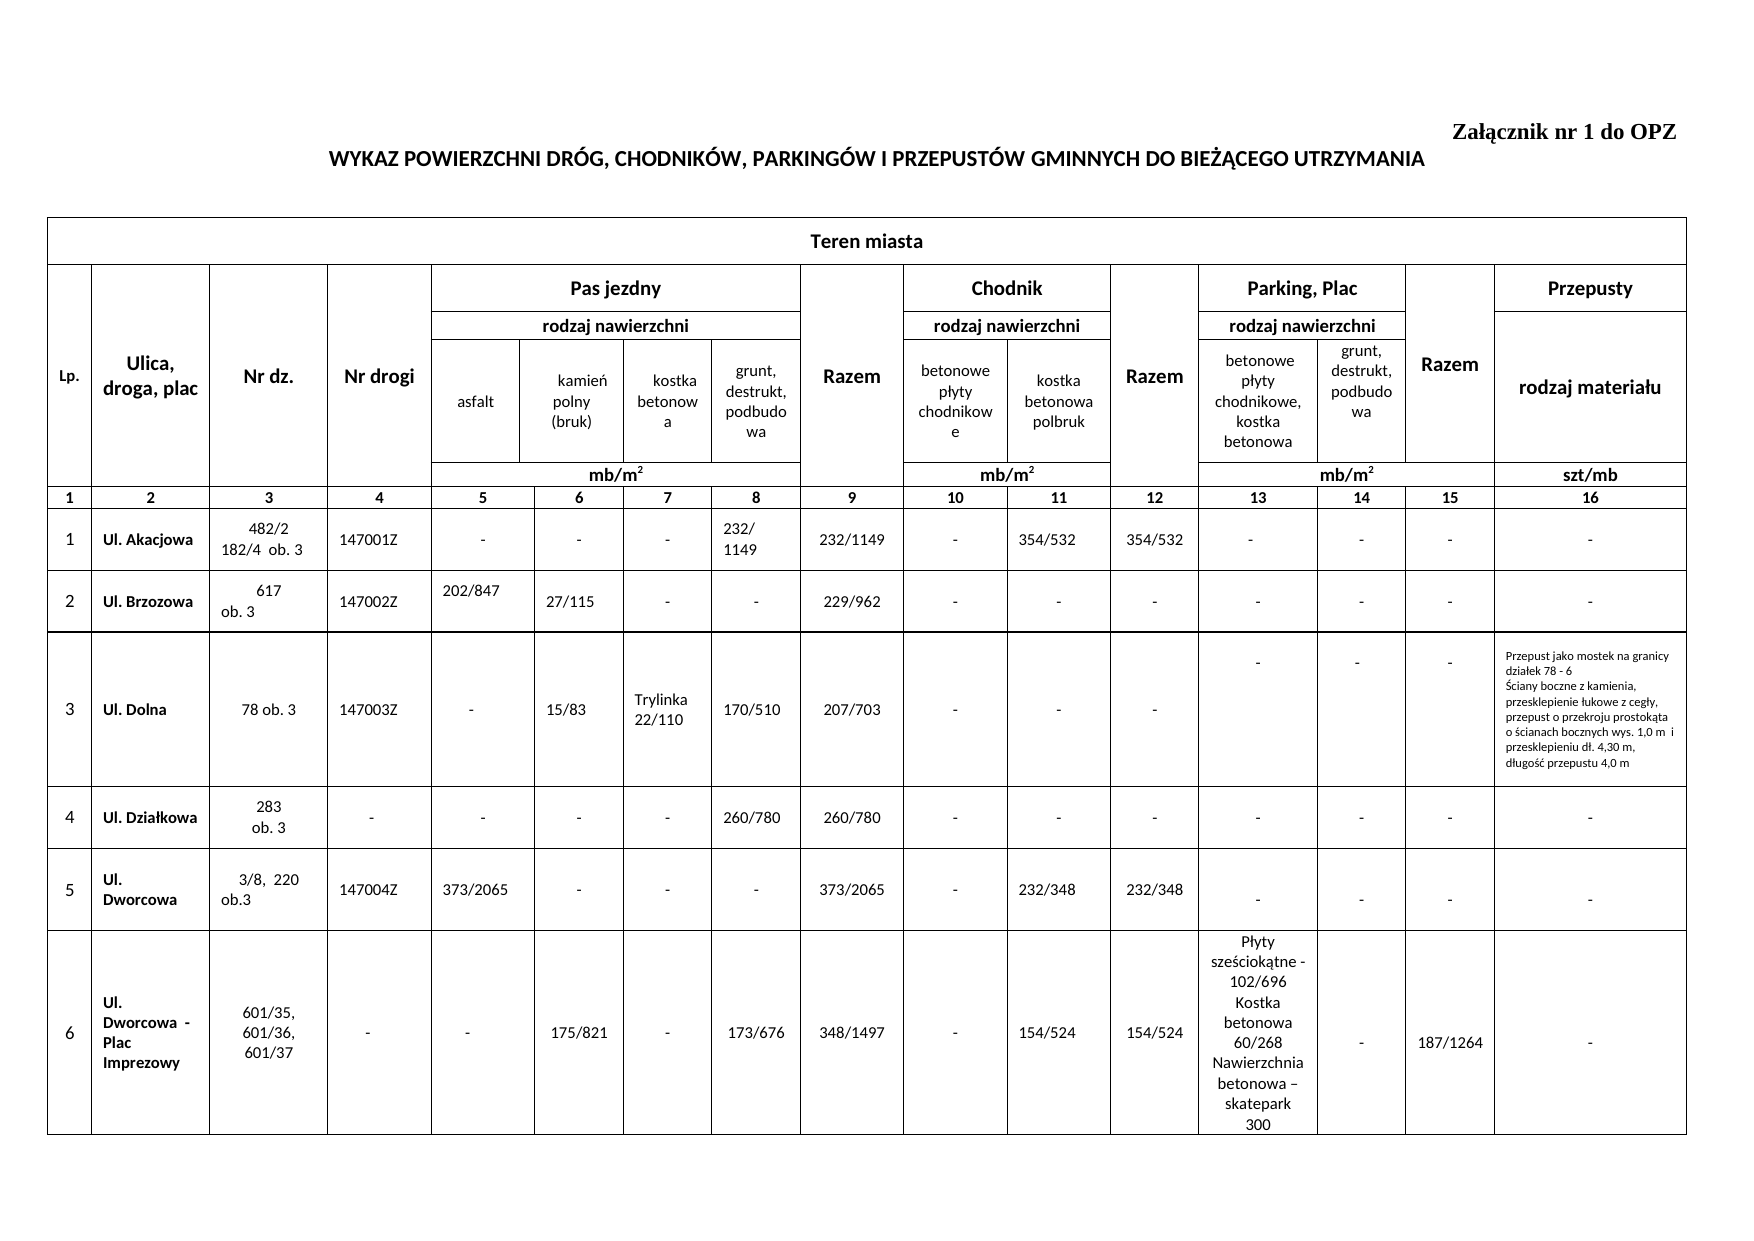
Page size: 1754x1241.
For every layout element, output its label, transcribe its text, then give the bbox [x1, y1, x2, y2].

table_cell Przepust jako mostek na granicy działek 78 - 6 Ściany boczne z kamienia, przesklepienie łukowe z cegły, przepust o przekroju prostokąta o ścianach bocznych wys. 1,0 m i przesklepieniu dł. 4,30 m, długość przepustu 4,0 m [1495, 633, 1686, 786]
table_cell kostka betonowa polbruk [1008, 340, 1110, 462]
table_cell - [904, 931, 1007, 1134]
table_cell Ul. Dworcowa [92, 849, 209, 930]
table_cell 1 [48, 509, 91, 569]
table_cell 170/510 [712, 633, 800, 786]
table_cell - [904, 633, 1007, 786]
table_cell Chodnik [904, 265, 1110, 311]
table_cell - [1199, 633, 1317, 786]
table_cell 147001Z [328, 509, 431, 569]
table_cell - [904, 849, 1007, 930]
table_cell rodzaj nawierzchni [1199, 312, 1405, 339]
table_cell 9 [801, 487, 903, 507]
table_cell 354/532 [1111, 509, 1198, 569]
table_cell 6 [48, 931, 91, 1134]
table_cell Nr dz. [210, 265, 327, 486]
table_cell 3 [48, 633, 91, 786]
table_cell 5 [48, 849, 91, 930]
table_cell 7 [624, 487, 711, 507]
table_cell - [535, 787, 623, 848]
table_cell 14 [1318, 487, 1405, 507]
table_cell Trylinka 22/110 [624, 633, 711, 786]
table_cell 6 [535, 487, 623, 507]
table_cell 11 [1008, 487, 1110, 507]
table_cell - [624, 509, 711, 569]
table_cell 283 ob. 3 [210, 787, 327, 848]
table_cell - [1199, 571, 1317, 631]
table_cell 260/780 [712, 787, 800, 848]
table_cell 173/676 [712, 931, 800, 1134]
table_cell asfalt [432, 340, 519, 462]
table_cell - [1406, 509, 1494, 569]
table_header Teren miasta [48, 218, 1686, 264]
table_cell 202/847 [432, 571, 534, 631]
table_cell 78 ob. 3 [210, 633, 327, 786]
table_cell - [712, 571, 800, 631]
table_cell Parking, Plac [1199, 265, 1405, 311]
table_cell 4 [328, 487, 431, 507]
table_cell - [904, 787, 1007, 848]
table_cell 147003Z [328, 633, 431, 786]
table_cell 16 [1495, 487, 1686, 507]
table_cell - [1199, 849, 1317, 930]
table_cell Ul. Dolna [92, 633, 209, 786]
table_cell mb/m2 [904, 463, 1110, 486]
table_cell Ul. Dworcowa - Plac Imprezowy [92, 931, 209, 1134]
table_cell - [712, 849, 800, 930]
table_cell - [535, 849, 623, 930]
table_cell kamień polny (bruk) [520, 340, 623, 462]
table_cell - [624, 931, 711, 1134]
table_cell 232/ 1149 [712, 509, 800, 569]
table_cell - [1318, 633, 1405, 786]
table_cell Ul. Akacjowa [92, 509, 209, 569]
table_cell 175/821 [535, 931, 623, 1134]
table_cell Nr drogi [328, 265, 431, 486]
table_cell Ul. Działkowa [92, 787, 209, 848]
table_cell 1 [48, 487, 91, 507]
table_cell 12 [1111, 487, 1198, 507]
table_cell 482/2 182/4 ob. 3 [210, 509, 327, 569]
table_cell 3 [210, 487, 327, 507]
table_cell mb/m2 [432, 463, 800, 486]
table_cell - [624, 849, 711, 930]
table_cell - [1199, 509, 1317, 569]
table_cell 207/703 [801, 633, 903, 786]
table_cell - [1111, 633, 1198, 786]
table_cell rodzaj materiału [1495, 312, 1686, 462]
table_cell betonowe płyty chodnikowe [904, 340, 1007, 462]
table_cell rodzaj nawierzchni [904, 312, 1110, 339]
table_cell - [328, 787, 431, 848]
table_cell - [624, 787, 711, 848]
table_cell 232/348 [1111, 849, 1198, 930]
table_cell 27/115 [535, 571, 623, 631]
table_cell 2 [48, 571, 91, 631]
table_cell - [1406, 849, 1494, 930]
table_cell 147004Z [328, 849, 431, 930]
table_cell - [432, 633, 534, 786]
table_cell 147002Z [328, 571, 431, 631]
table_cell - [1008, 787, 1110, 848]
table_cell Ul. Brzozowa [92, 571, 209, 631]
table_cell - [1406, 571, 1494, 631]
table_cell - [1318, 931, 1405, 1134]
table_cell 13 [1199, 487, 1317, 507]
table_cell 2 [92, 487, 209, 507]
table_cell - [904, 509, 1007, 569]
table_cell 348/1497 [801, 931, 903, 1134]
table_cell 154/524 [1008, 931, 1110, 1134]
table_cell - [1318, 849, 1405, 930]
table_cell 354/532 [1008, 509, 1110, 569]
table_cell 5 [432, 487, 534, 507]
table_cell kostka betonowa [624, 340, 711, 462]
table_cell grunt, destrukt, podbudowa [712, 340, 800, 462]
table_cell - [1495, 849, 1686, 930]
table_cell 232/348 [1008, 849, 1110, 930]
table_cell - [1495, 931, 1686, 1134]
table_cell Razem [1406, 265, 1494, 462]
table_cell Przepusty [1495, 265, 1686, 311]
table_cell 617 ob. 3 [210, 571, 327, 631]
table_cell - [904, 571, 1007, 631]
table_cell szt/mb [1495, 463, 1686, 486]
table_cell 187/1264 [1406, 931, 1494, 1134]
table_cell Razem [1111, 265, 1198, 486]
table_cell - [535, 509, 623, 569]
table_cell 260/780 [801, 787, 903, 848]
table_cell - [1318, 571, 1405, 631]
table_cell 601/35, 601/36, 601/37 [210, 931, 327, 1134]
table_cell - [1008, 633, 1110, 786]
table_cell 232/1149 [801, 509, 903, 569]
table_cell Ulica, droga, plac [92, 265, 209, 486]
table_cell - [1111, 787, 1198, 848]
table_cell betonowe płyty chodnikowe, kostka betonowa [1199, 340, 1317, 462]
table_cell - [1318, 787, 1405, 848]
table_cell 15 [1406, 487, 1494, 507]
table_cell 373/2065 [801, 849, 903, 930]
table_cell - [624, 571, 711, 631]
table_cell 8 [712, 487, 800, 507]
table_cell Razem [801, 265, 903, 486]
table_cell 3/8, 220 ob.3 [210, 849, 327, 930]
table_cell - [432, 931, 534, 1134]
table_cell mb/m2 [1199, 463, 1494, 486]
table_cell - [1318, 509, 1405, 569]
table_cell - [432, 509, 534, 569]
table_cell Lp. [48, 265, 91, 486]
text Załącznik nr 1 do OPZ [77, 118, 1677, 144]
table_cell 4 [48, 787, 91, 848]
table_cell grunt, destrukt, podbudowa [1318, 340, 1405, 462]
text WYKAZ POWIERZCHNI DRÓG, CHODNIKÓW, PARKINGÓW I PRZEPUSTÓW GMINNYCH DO BIEŻĄCEGO UTRZYMANIA [77, 144, 1677, 172]
table_cell 373/2065 [432, 849, 534, 930]
table_cell - [1406, 787, 1494, 848]
table_cell - [432, 787, 534, 848]
table_cell Pas jezdny [432, 265, 800, 311]
table_cell - [1495, 509, 1686, 569]
table_cell 229/962 [801, 571, 903, 631]
table_cell - [1495, 571, 1686, 631]
table_cell - [1008, 571, 1110, 631]
table_cell - [1199, 787, 1317, 848]
table_cell 154/524 [1111, 931, 1198, 1134]
table_cell rodzaj nawierzchni [432, 312, 800, 339]
table_cell 10 [904, 487, 1007, 507]
table_cell Płyty sześciokątne - 102/696 Kostka betonowa 60/268 Nawierzchnia betonowa – skatepark 300 [1199, 931, 1317, 1134]
table_cell - [328, 931, 431, 1134]
table_cell - [1111, 571, 1198, 631]
table_cell - [1495, 787, 1686, 848]
table_cell 15/83 [535, 633, 623, 786]
table_cell - [1406, 633, 1494, 786]
